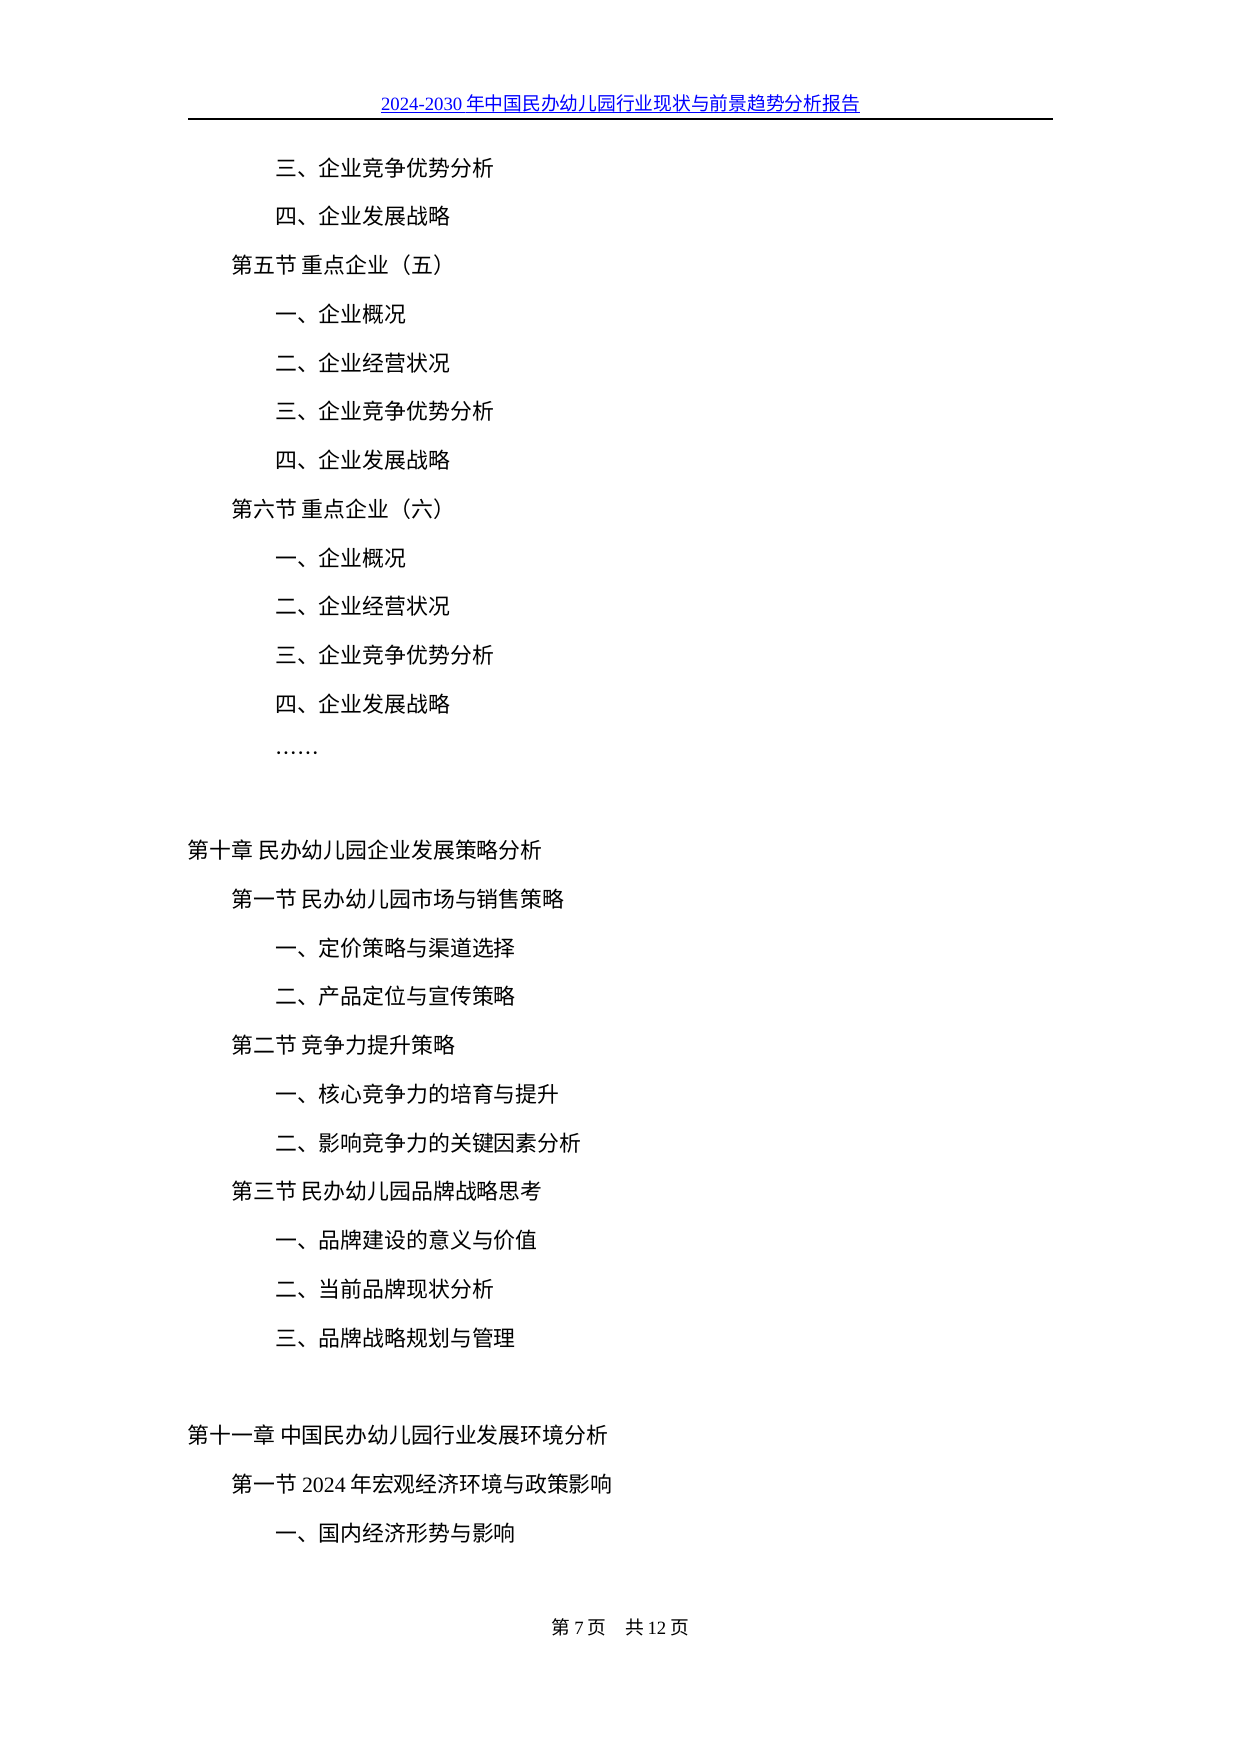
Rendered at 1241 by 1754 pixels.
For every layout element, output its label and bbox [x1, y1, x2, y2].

text [187, 150, 1053, 1548]
